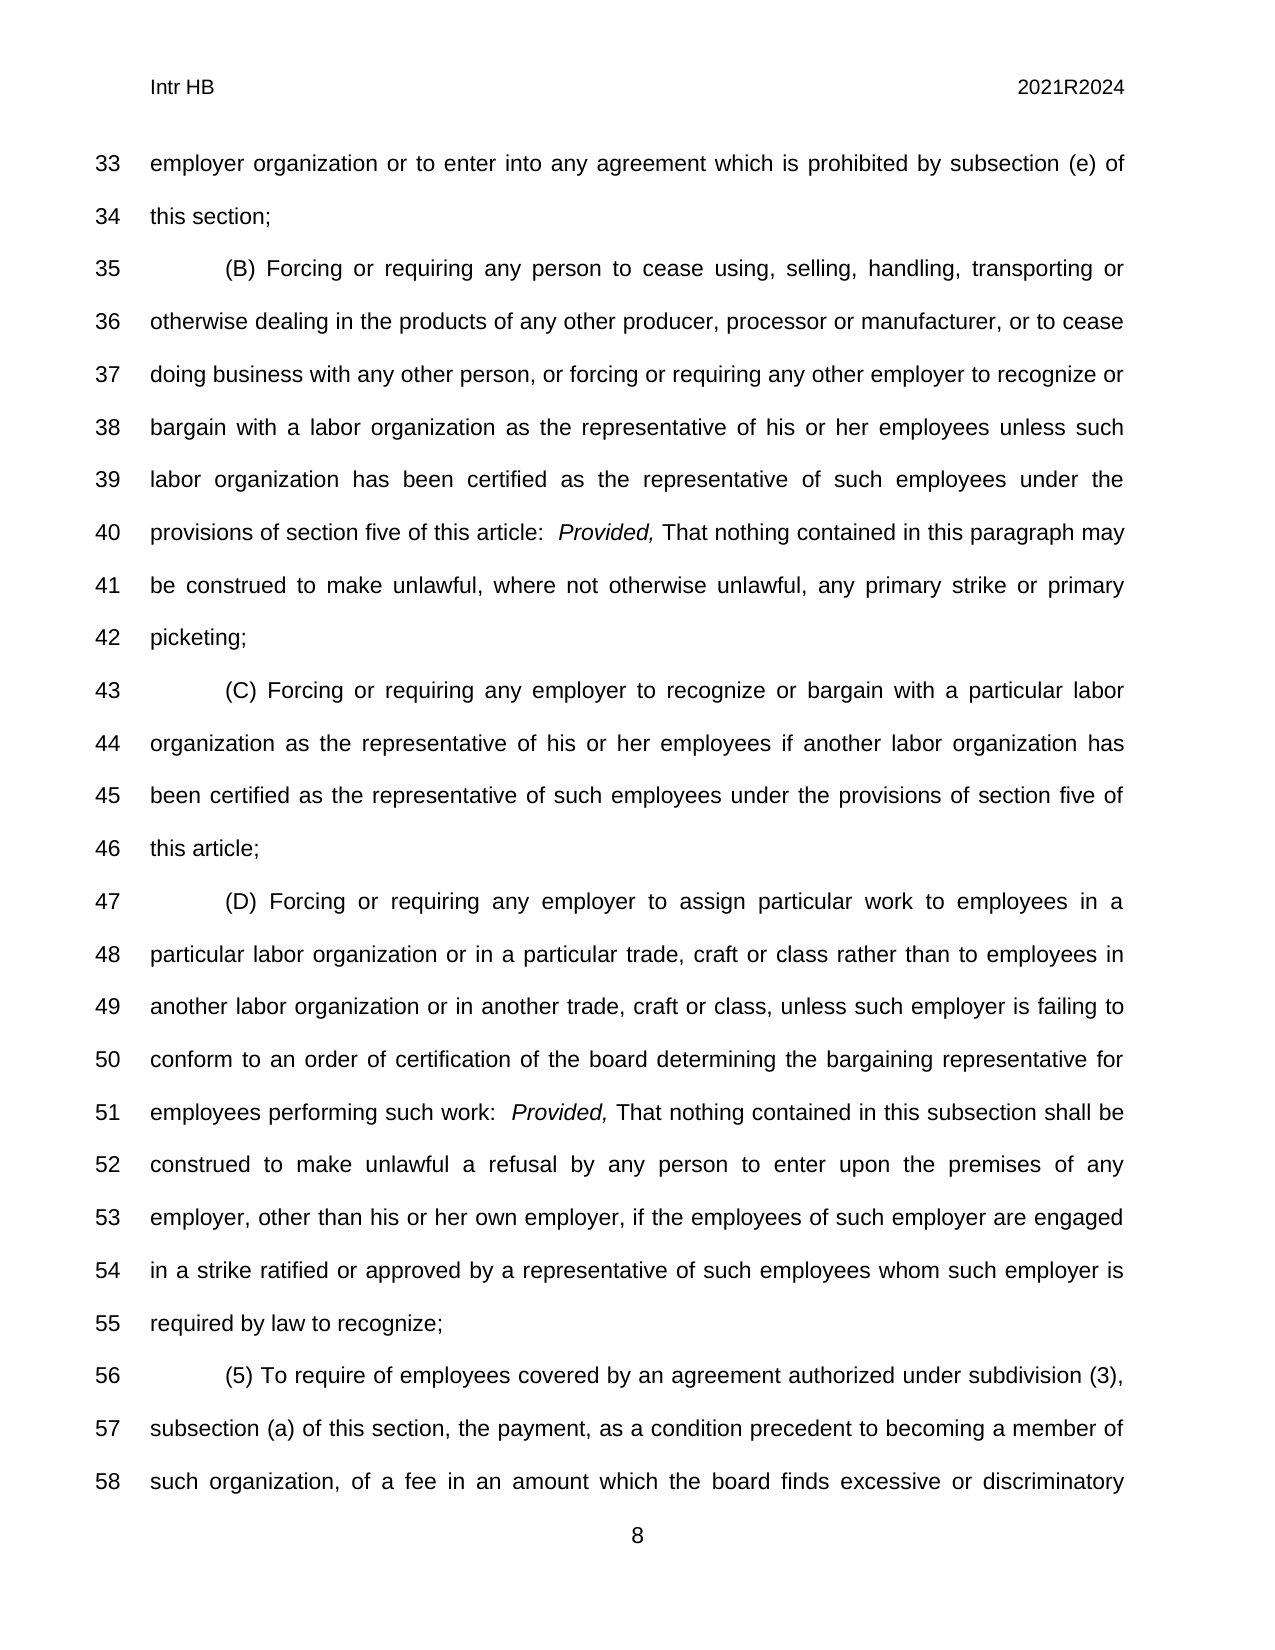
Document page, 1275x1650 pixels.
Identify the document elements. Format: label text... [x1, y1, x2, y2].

text (C) Forcing or requiring any employer to recognize or bargain with a particular labor organization as the representative of his or her employees if another labor organization has been certified as the representative of such employees under the provisions of section five of this article; [150, 677, 1125, 862]
text (D) Forcing or requiring any employer to assign particular work to employees in a particular labor organization or in a particular trade, craft or class rather than to employees in another labor organization or in another trade, craft or class, unless such employer is failing to conform to an order of certification of the board determining the bargaining representative for employees performing such work: Provided, That nothing contained in this subsection shall be construed to make unlawful a refusal by any person to enter upon the premises of any employer, other than his or her own employer, if the employees of such employer are engaged in a strike ratified or approved by a representative of such employees whom such employer is required by law to recognize; [150, 888, 1125, 1336]
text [150, 1362, 1125, 1494]
text (B) Forcing or requiring any person to cease using, selling, handling, transporting or otherwise dealing in the products of any other producer, processor or manufacturer, or to cease doing business with any other person, or forcing or requiring any other employer to recognize or bargain with a labor organization as the representative of his or her employees unless such labor organization has been certified as the representative of such employees under the provisions of section five of this article: Provided, That nothing contained in this paragraph may be construed to make unlawful, where not otherwise unlawful, any primary strike or primary picketing; [150, 255, 1125, 651]
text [150, 150, 1125, 229]
